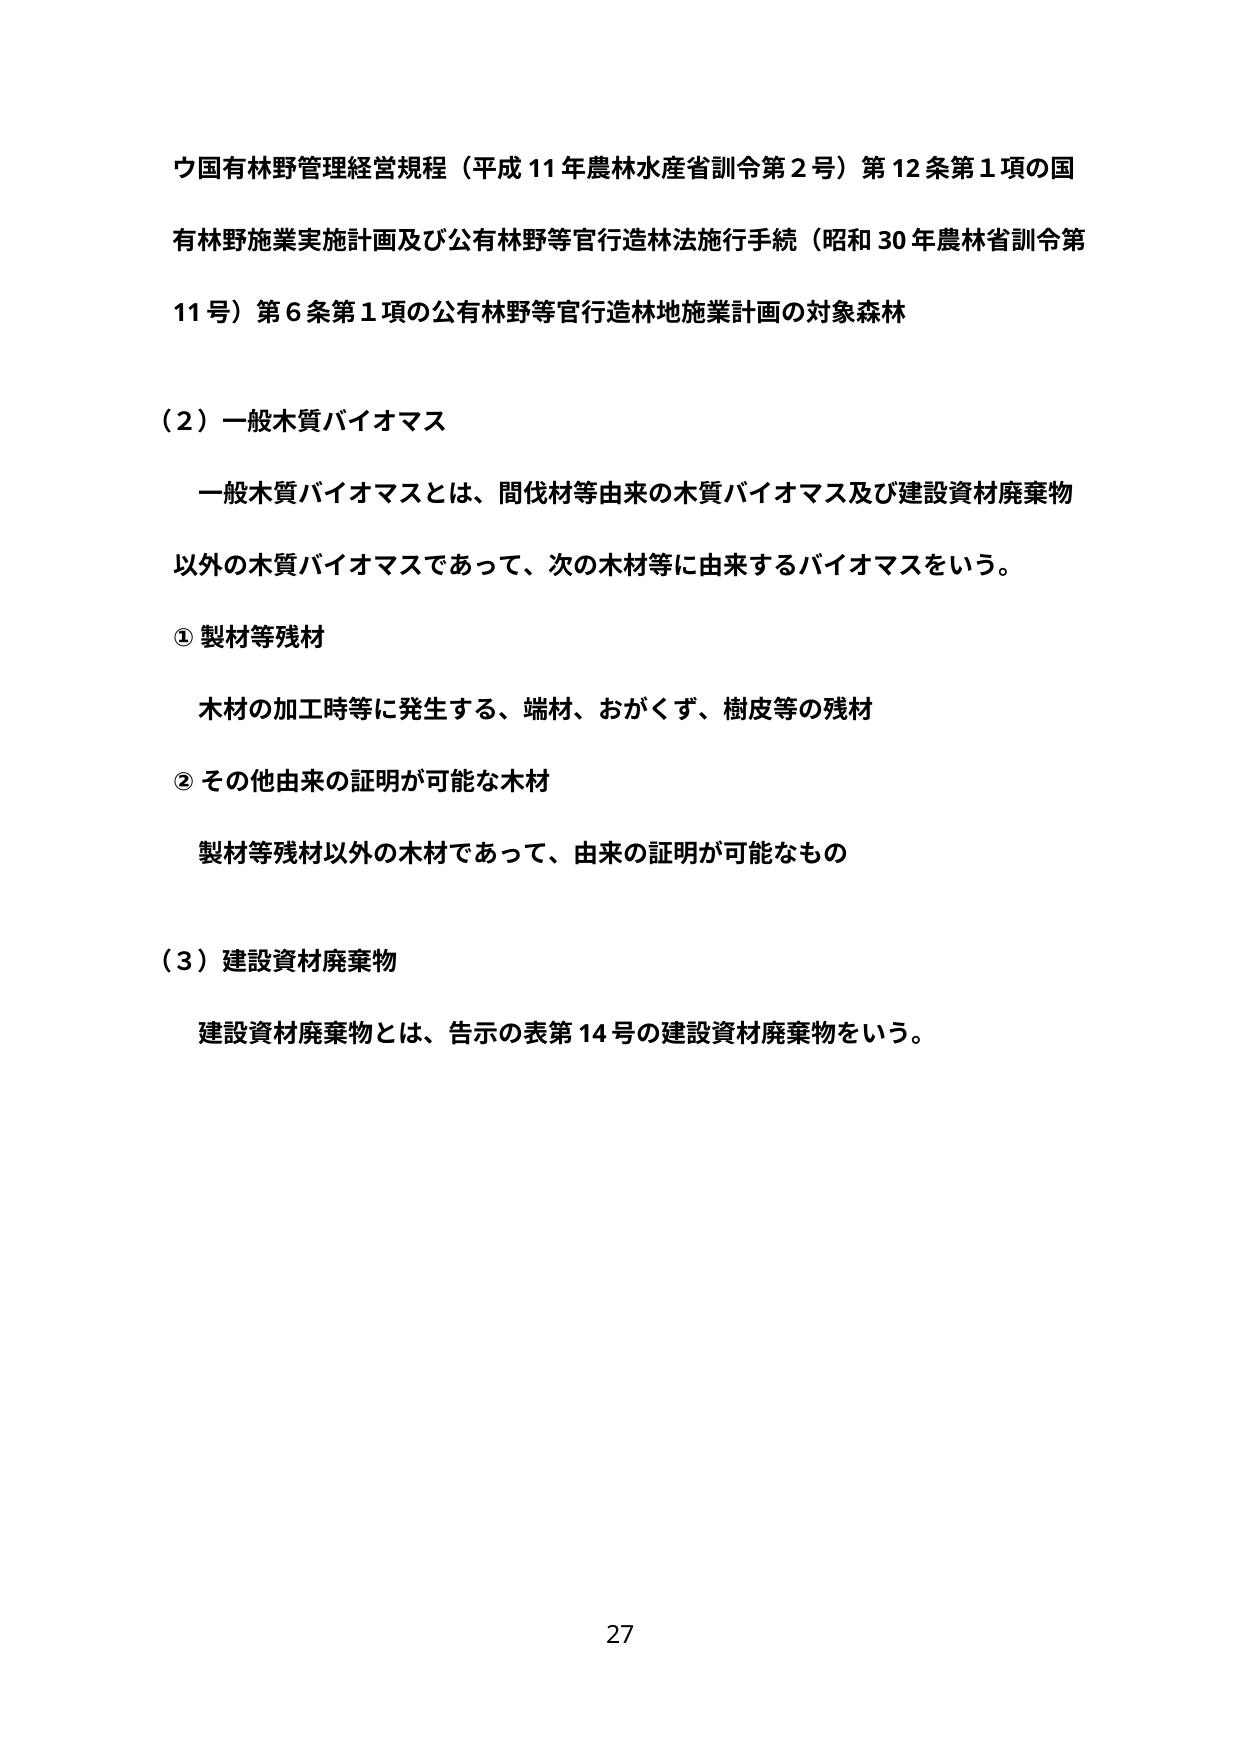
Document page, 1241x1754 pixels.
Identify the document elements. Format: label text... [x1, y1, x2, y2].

text 建設資材廃棄物とは、告示の表第14号の建設資材廃棄物をいう。 [148, 996, 1092, 1068]
text ② その他由来の証明が可能な木材 [148, 743, 1092, 816]
text ① 製材等残材 [148, 599, 1092, 671]
text （３）建設資材廃棄物 [148, 924, 1092, 996]
text （２）一般木質バイオマス [148, 383, 1092, 455]
text 木材の加工時等に発生する、端材、おがくず、樹皮等の残材 [148, 671, 1092, 743]
text ウ国有林野管理経営規程（平成11年農林水産省訓令第２号）第12条第１項の国有林野施業実施計画及び公有林野等官行造林法施行手続（昭和30年農林省訓令第11号）第６条第１項の公有林野等官行造林地施業計画の対象森林 [173, 131, 1092, 347]
text 製材等残材以外の木材であって、由来の証明が可能なもの [148, 816, 1092, 888]
text 以外の木質バイオマスであって、次の木材等に由来するバイオマスをいう。 [148, 527, 1092, 599]
text 一般木質バイオマスとは、間伐材等由来の木質バイオマス及び建設資材廃棄物 [148, 455, 1092, 527]
